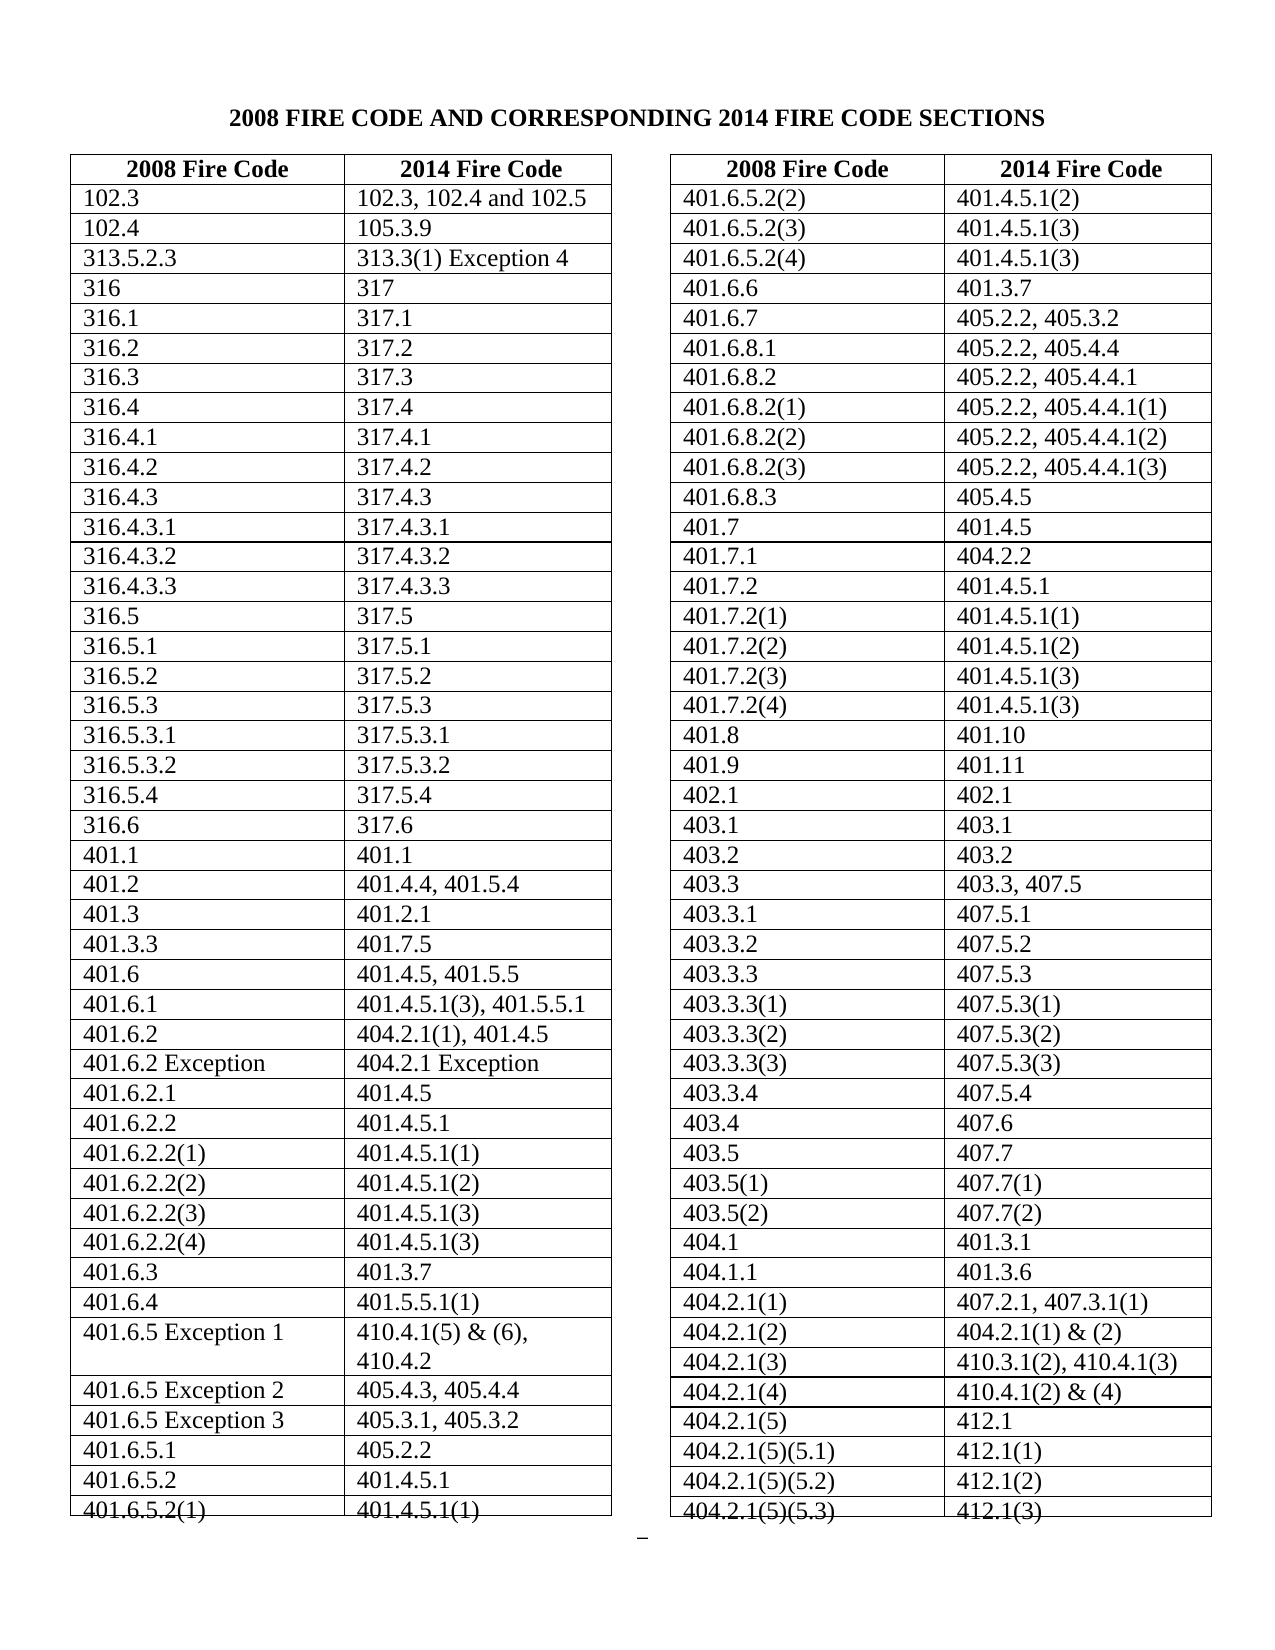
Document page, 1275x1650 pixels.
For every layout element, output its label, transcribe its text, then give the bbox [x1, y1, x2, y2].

text 2008 FIRE CODE AND CORRESPONDING 2014 FIRE CODE SECTIONS [229, 103, 1223, 132]
